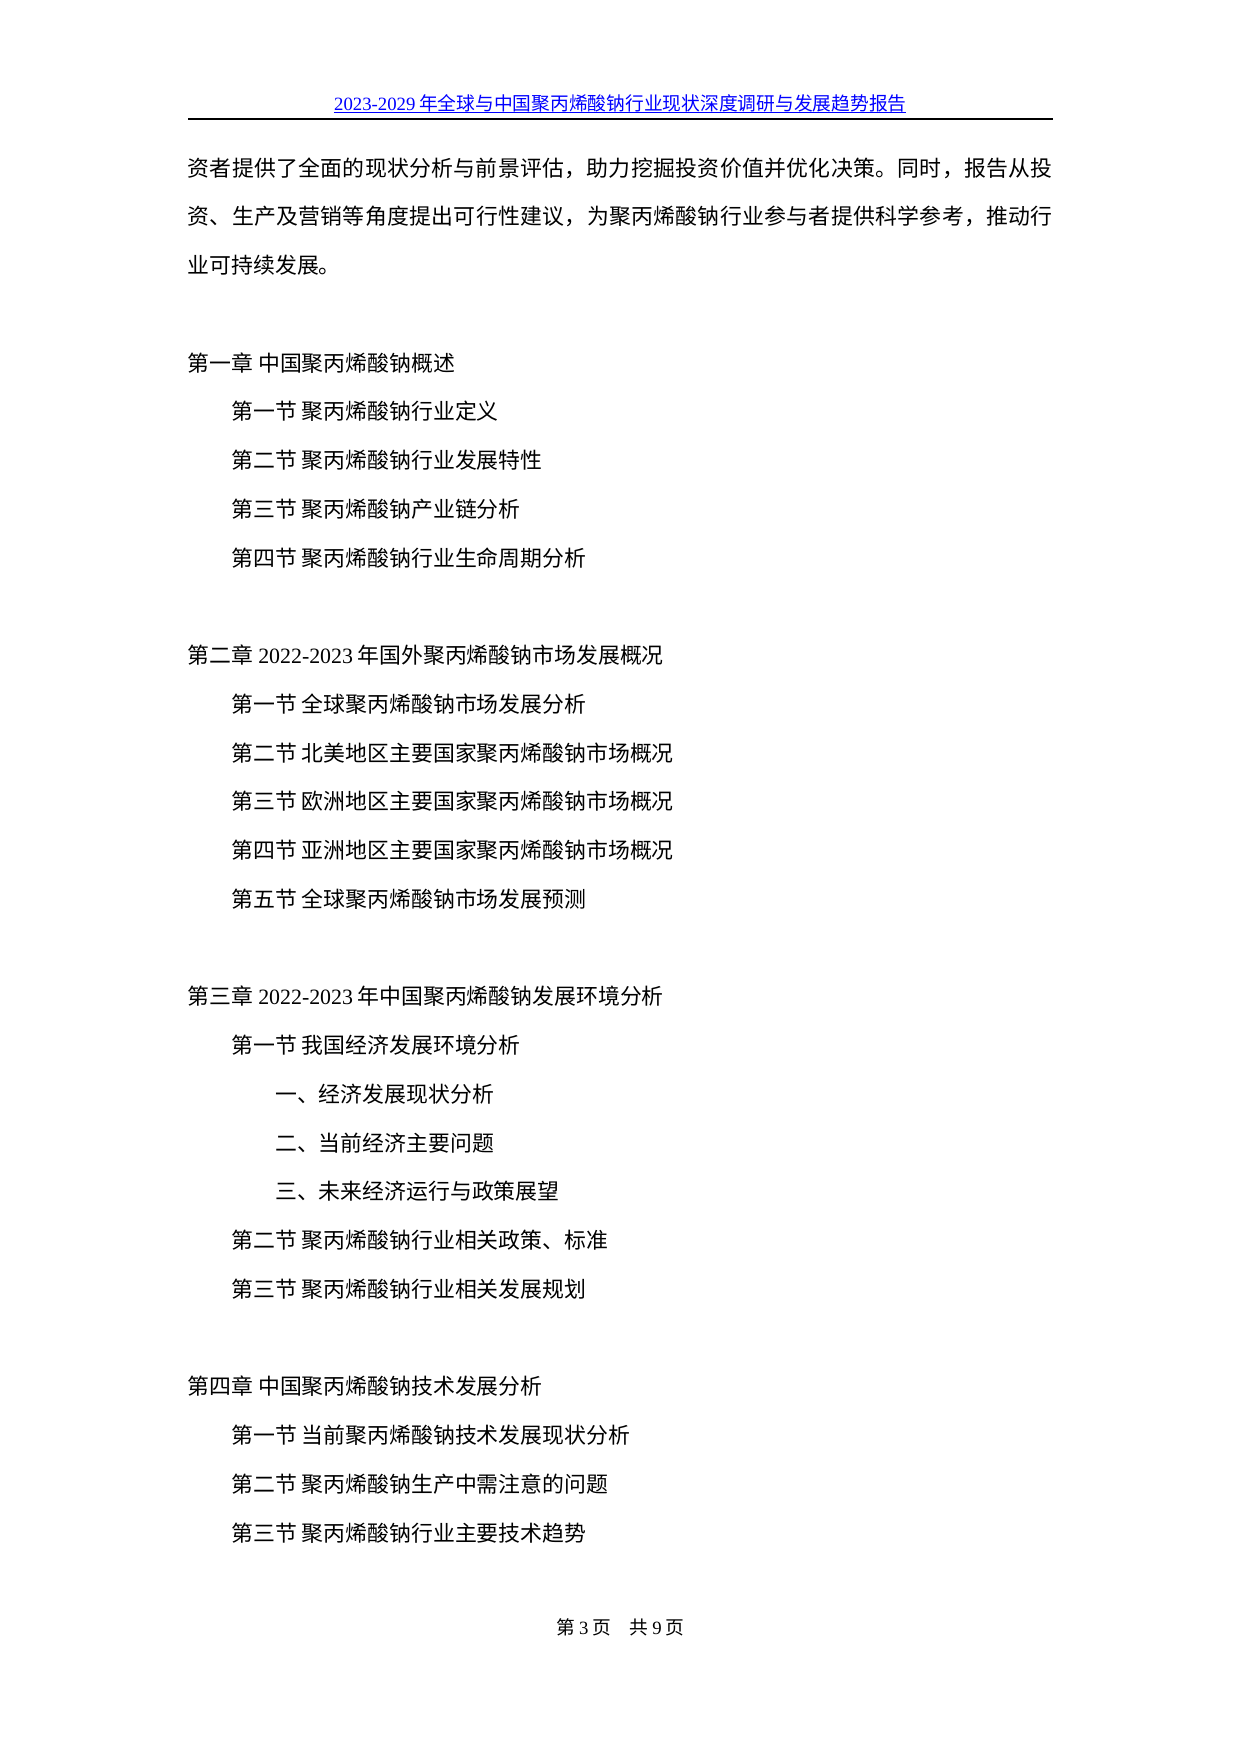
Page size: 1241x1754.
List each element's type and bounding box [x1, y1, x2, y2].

text [187, 150, 1053, 1548]
